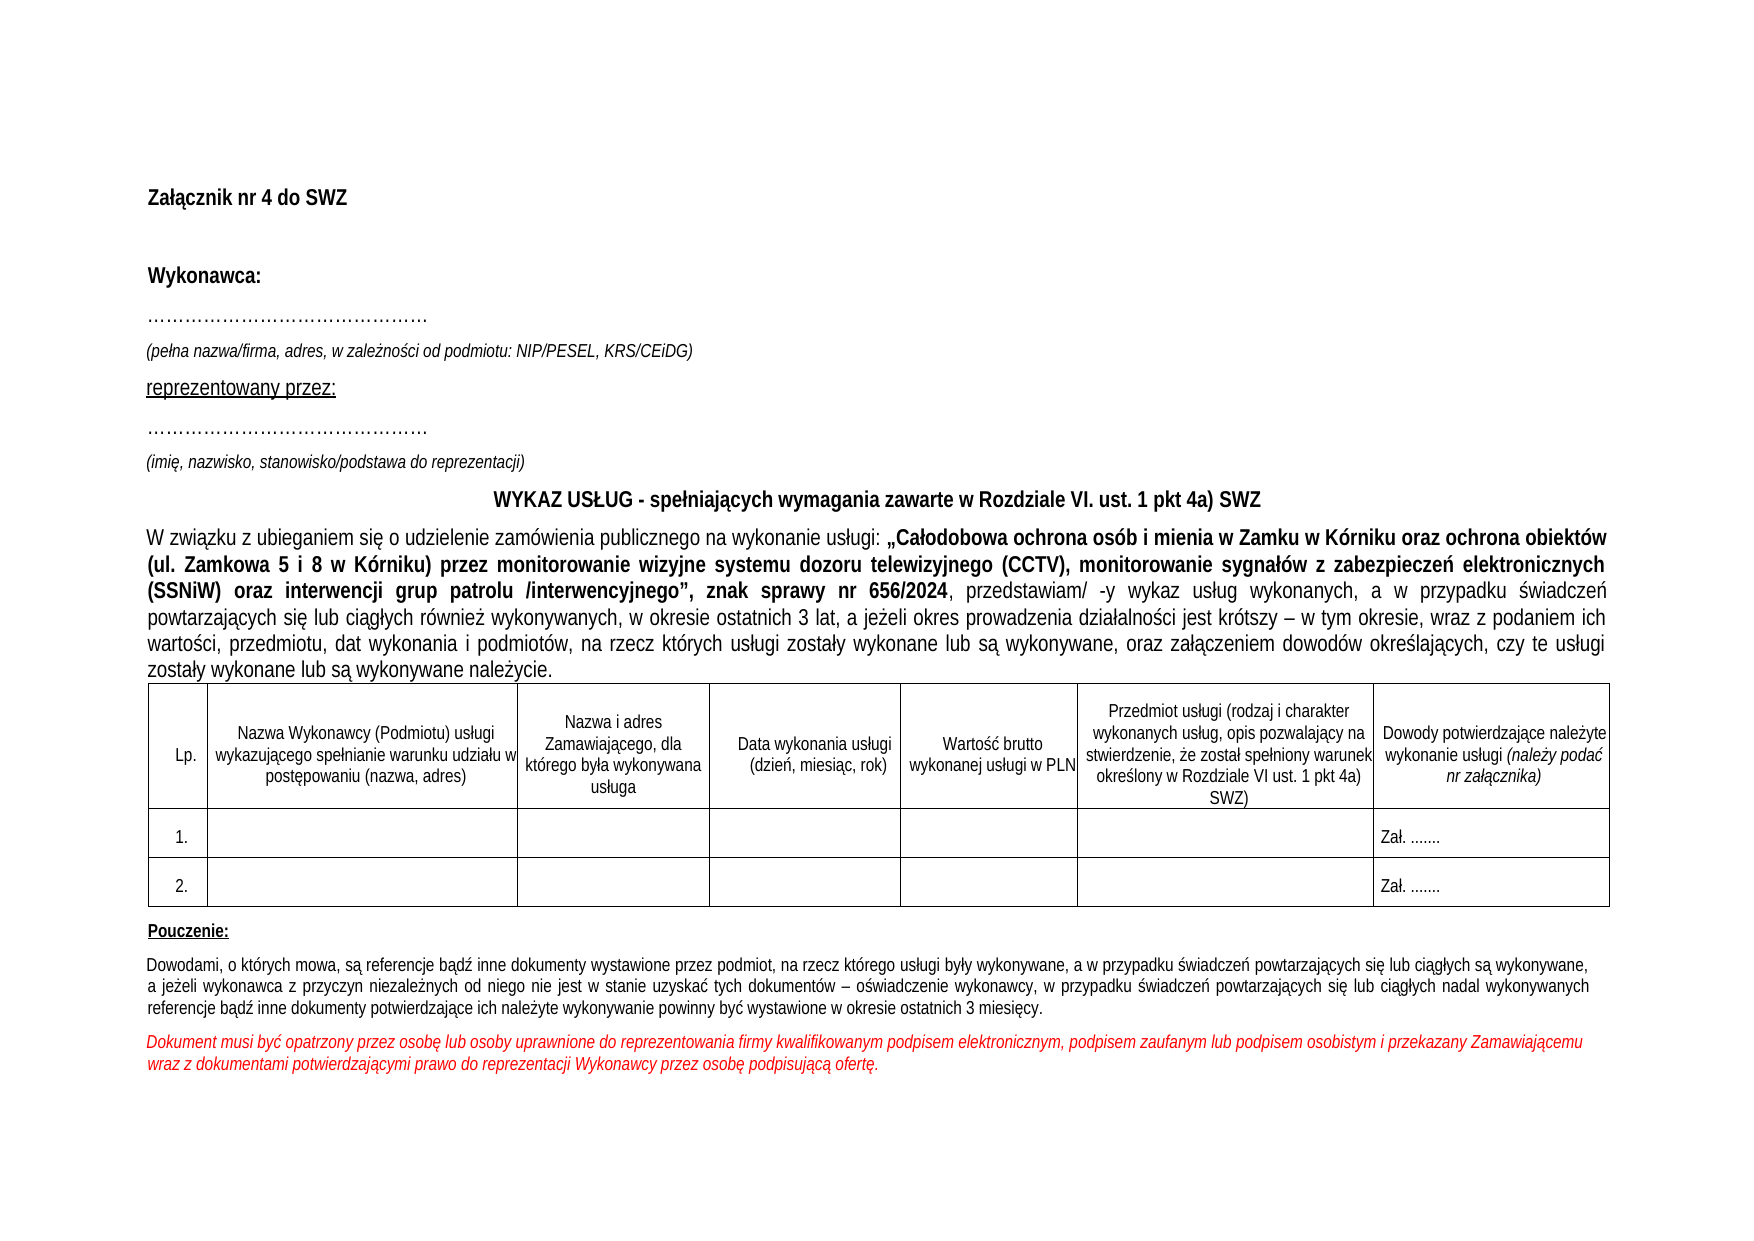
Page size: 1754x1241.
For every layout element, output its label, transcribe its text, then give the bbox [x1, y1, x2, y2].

text Wykonawca: [148, 262, 1609, 288]
table_header Lp. [149, 684, 207, 808]
table_cell [901, 858, 1077, 906]
table_cell [518, 858, 709, 906]
text ……………………………………… [147, 301, 1599, 327]
table_cell [1078, 809, 1373, 857]
table_cell [710, 809, 900, 857]
table_cell [901, 809, 1077, 857]
table_header Wartość brutto wykonanej usługi w PLN [901, 684, 1077, 808]
text Dokument musi być opatrzony przez osobę lub osoby uprawnione do reprezentowania firmy kwalifikowanym podpisem elektronicznym, podpisem zaufanym lub podpisem osobistym i przekazany Zamawiającemu wraz z dokumentami potwierdzającymi prawo do reprezentacji Wykonawcy przez osobę podpisującą ofertę. [146, 1031, 1591, 1074]
text WYKAZ USŁUG - spełniających wymagania zawarte w Rozdziale VI. ust. 1 pkt 4a) SWZ [155, 486, 1599, 512]
text Pouczenie: [148, 920, 1606, 941]
text reprezentowany przez: [146, 374, 979, 400]
table_cell Zał. ....... [1374, 858, 1609, 906]
table_header Data wykonania usługi (dzień, miesiąc, rok) [710, 684, 900, 808]
text (pełna nazwa/firma, adres, w zależności od podmiotu: NIP/PESEL, KRS/CEiDG) [146, 340, 979, 361]
table_cell 2. [149, 858, 207, 906]
table_cell [710, 858, 900, 906]
text ……………………………………… [147, 413, 1599, 439]
table_cell [208, 858, 517, 906]
table_header Dowody potwierdzające należyte wykonanie usługi (należy podać nr załącznika) [1374, 684, 1609, 808]
table_cell [1078, 858, 1373, 906]
text Załącznik nr 4 do SWZ [148, 184, 1606, 211]
text W związku z ubieganiem się o udzielenie zamówienia publicznego na wykonanie usługi: „Całodobowa ochrona osób i mienia w Zamku w Kórniku oraz ochrona obiektów (ul. Zamkowa 5 i 8 w Kórniku) przez monitorowanie wizyjne systemu dozoru telewizyjnego (CCTV), monitorowanie sygnałów z zabezpieczeń elektronicznych (SSNiW) oraz interwencji grup patrolu /interwencyjnego”, znak sprawy nr 656/2024, przedstawiam/ -y wykaz usług wykonanych, a w przypadku świadczeń powtarzających się lub ciągłych również wykonywanych, w okresie ostatnich 3 lat, a jeżeli okres prowadzenia działalności jest krótszy – w tym okresie, wraz z podaniem ich wartości, przedmiotu, dat wykonania i podmiotów, na rzecz których usługi zostały wykonane lub są wykonywane, oraz załączeniem dowodów określających, czy te usługi zostały wykonane lub są wykonywane należycie. [146, 524, 1607, 682]
table_header Przedmiot usługi (rodzaj i charakter wykonanych usług, opis pozwalający na stwierdzenie, że został spełniony warunek określony w Rozdziale VI ust. 1 pkt 4a) SWZ) [1078, 684, 1373, 808]
table_header Nazwa Wykonawcy (Podmiotu) usługi wykazującego spełnianie warunku udziału w postępowaniu (nazwa, adres) [208, 684, 517, 808]
table_cell 1. [149, 809, 207, 857]
table_cell Zał. ....... [1374, 809, 1609, 857]
text Dowodami, o których mowa, są referencje bądź inne dokumenty wystawione przez podmiot, na rzecz którego usługi były wykonywane, a w przypadku świadczeń powtarzających się lub ciągłych są wykonywane, a jeżeli wykonawca z przyczyn niezależnych od niego nie jest w stanie uzyskać tych dokumentów – oświadczenie wykonawcy, w przypadku świadczeń powtarzających się lub ciągłych nadal wykonywanych referencje bądź inne dokumenty potwierdzające ich należyte wykonywanie powinny być wystawione w okresie ostatnich 3 miesięcy. [146, 954, 1591, 1018]
table_header Nazwa i adres Zamawiającego, dla którego była wykonywana usługa [518, 684, 709, 808]
table_cell [518, 809, 709, 857]
table_cell [208, 809, 517, 857]
text (imię, nazwisko, stanowisko/podstawa do reprezentacji) [146, 451, 979, 473]
